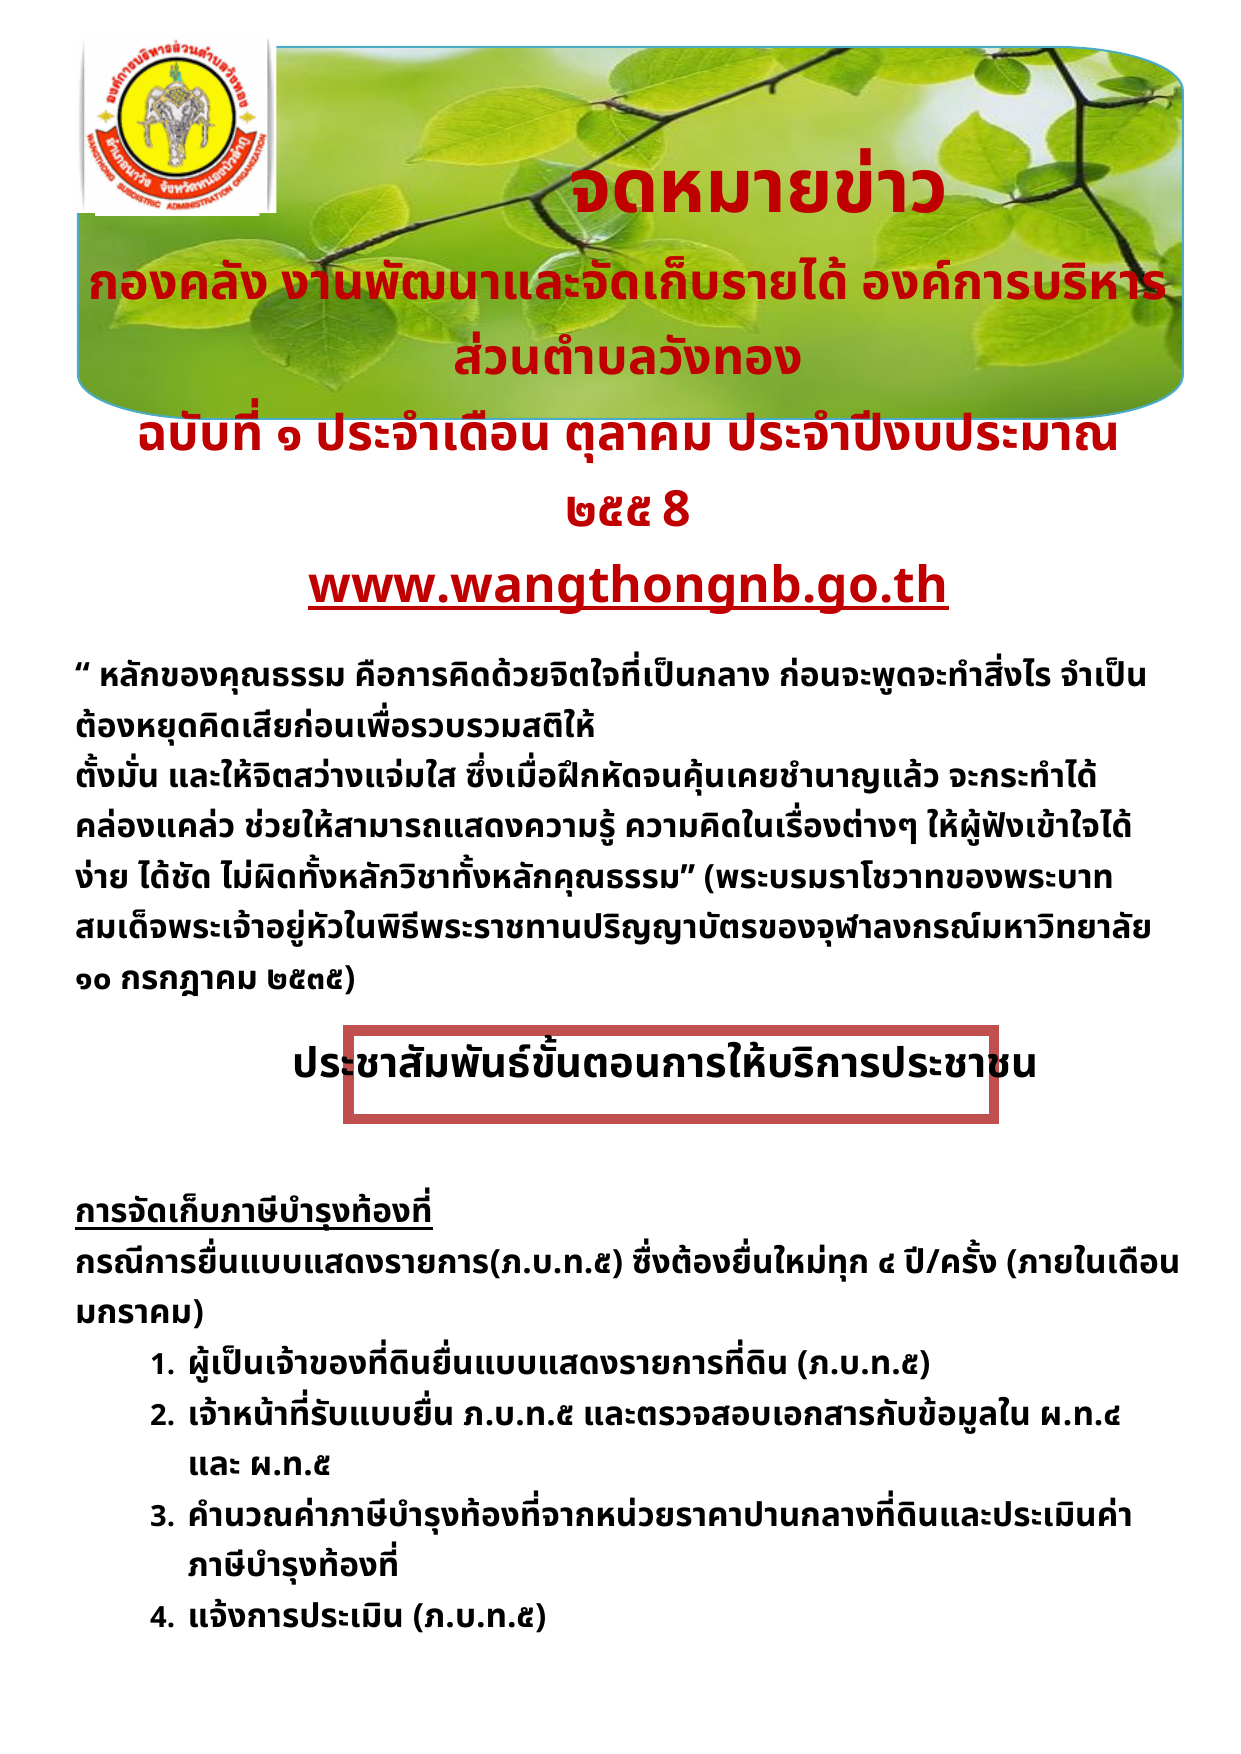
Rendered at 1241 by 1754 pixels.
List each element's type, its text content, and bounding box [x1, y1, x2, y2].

text ตั้งมั่น และให้จิตสว่างแจ่มใส ซึ่งเมื่อฝึกหัดจนคุ้นเคยชำนาญแล้ว จะกระทำได้คล่องแคล่ว ช่วยให้สามารถแสดงความรู้ ความคิดในเรื่องต่างๆ ให้ผู้ฟังเข้าใจได้ง่าย ได้ชัด ไม่ผิดทั้งหลักวิชาทั้งหลักคุณธรรม” (พระบรมราโชวาทของพระบาทสมเด็จพระเจ้าอยู่หัวในพิธีพระราชทานปริญญาบัตรของจุฬาลงกรณ์มหาวิทยาลัย ๑๐ กรกฎาคม ๒๕๓๕) [75, 752, 1181, 1004]
text www.wangthongnb.go.th [75, 549, 1181, 617]
list เจ้าหน้าที่รับแบบยื่น ภ.บ.ท.๕ และตรวจสอบเอกสารกับข้อมูลใน ผ.ท.๔ และ ผ.ท.๕ [150, 1389, 1181, 1491]
picture [75, 37, 277, 213]
list ผู้เป็นเจ้าของที่ดินยื่นแบบแสดงรายการที่ดิน (ภ.บ.ท.๕) [150, 1339, 1181, 1389]
text ฉบับที่ ๑ ประจำเดือน ตุลาคม ประจำปีงบประมาณ ๒๕๕8 [75, 397, 1181, 549]
text “ หลักของคุณธรรม คือการคิดด้วยจิตใจที่เป็นกลาง ก่อนจะพูดจะทำสิ่งไร จำเป็นต้องหยุดคิดเสียก่อนเพื่อรวบรวมสติให้ [75, 651, 1181, 752]
text จดหมายข่าว [75, 37, 1181, 246]
text ประชาสัมพันธ์ขั้นตอนการให้บริการประชาชน [75, 1033, 1181, 1096]
list แจ้งการประเมิน (ภ.บ.ท.๕) [150, 1591, 1181, 1642]
list คำนวณค่าภาษีบำรุงท้องที่จากหน่วยราคาปานกลางที่ดินและประเมินค่าภาษีบำรุงท้องที่ [150, 1491, 1181, 1591]
text การจัดเก็บภาษีบำรุงท้องที่ [75, 1187, 1181, 1237]
text กรณีการยื่นแบบแสดงรายการ(ภ.บ.ท.๕) ซื่งต้องยื่นใหม่ทุก ๔ ปี/ครั้ง (ภายในเดือนมกราคม) [75, 1237, 1181, 1339]
text กองคลัง งานพัฒนาและจัดเก็บรายได้ องค์การบริหารส่วนตำบลวังทอง [75, 246, 1181, 397]
